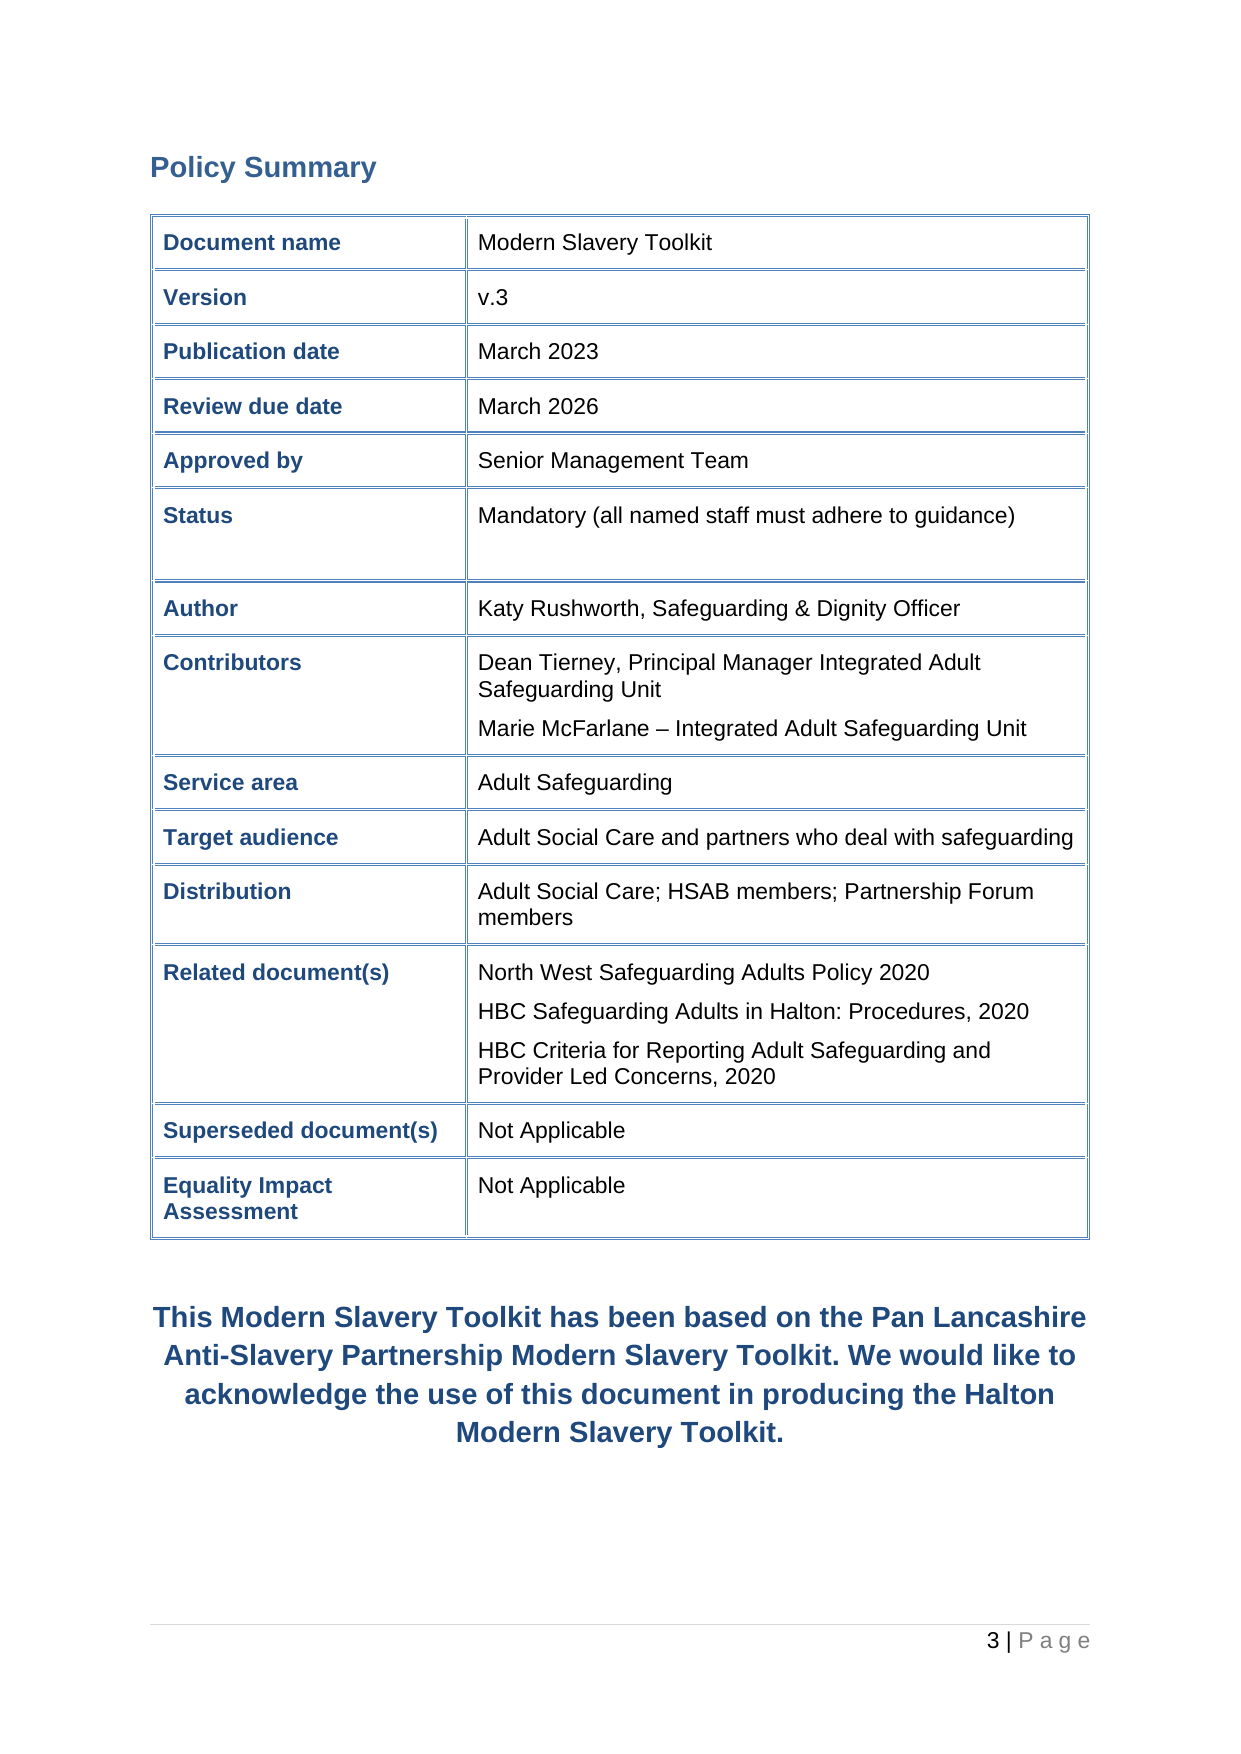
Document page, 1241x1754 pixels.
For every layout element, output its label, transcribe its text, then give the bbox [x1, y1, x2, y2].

table_cell Adult Social Care; HSAB members; Partnership Forum members [468, 863, 1087, 943]
table_cell March 2023 [468, 323, 1087, 377]
table_cell Distribution [153, 863, 465, 943]
table_cell Not Applicable [468, 1102, 1087, 1156]
table_cell Adult Safeguarding [468, 754, 1087, 808]
table_cell Contributors [153, 634, 465, 753]
table_cell Version [152, 268, 466, 322]
table_cell Approved by [153, 431, 465, 486]
table_cell Adult Social Care and partners who deal with safeguarding [466, 808, 1089, 862]
subtitle Policy Summary [150, 150, 1090, 183]
text This Modern Slavery Toolkit has been based on the Pan Lancashire Anti-Slavery Partnership Modern Slavery Toolkit. We would like to acknowledge the use of this document in producing the Halton Modern Slavery Toolkit. [150, 1299, 1090, 1449]
table_cell Status [152, 486, 466, 579]
table_cell Review due date [152, 377, 466, 431]
table_cell Author [152, 579, 466, 634]
table_cell v.3 [466, 268, 1089, 322]
table_cell Related document(s) [152, 943, 466, 1102]
table_cell Dean Tierney, Principal Manager Integrated Adult Safeguarding Unit Marie McFarlane – Integrated Adult Safeguarding Unit [468, 634, 1087, 753]
table_cell Target audience [152, 808, 466, 862]
table_cell Superseded document(s) [153, 1102, 465, 1156]
table_header Document name [153, 217, 466, 268]
table_cell March 2026 [466, 377, 1089, 431]
table_cell Equality Impact Assessment [152, 1156, 466, 1237]
table_cell North West Safeguarding Adults Policy 2020 HBC Safeguarding Adults in Halton: Procedures, 2020 HBC Criteria for Reporting Adult Safeguarding and Provider Led Concerns, 2020 [466, 943, 1089, 1102]
table_cell Mandatory (all named staff must adhere to guidance) [466, 486, 1089, 579]
table_header Modern Slavery Toolkit [466, 217, 1087, 268]
table_cell Not Applicable [466, 1156, 1089, 1237]
table_cell Senior Management Team [468, 431, 1087, 486]
table_cell Publication date [153, 323, 465, 377]
table_cell Service area [153, 754, 465, 808]
table_cell Katy Rushworth, Safeguarding & Dignity Officer [466, 579, 1089, 634]
